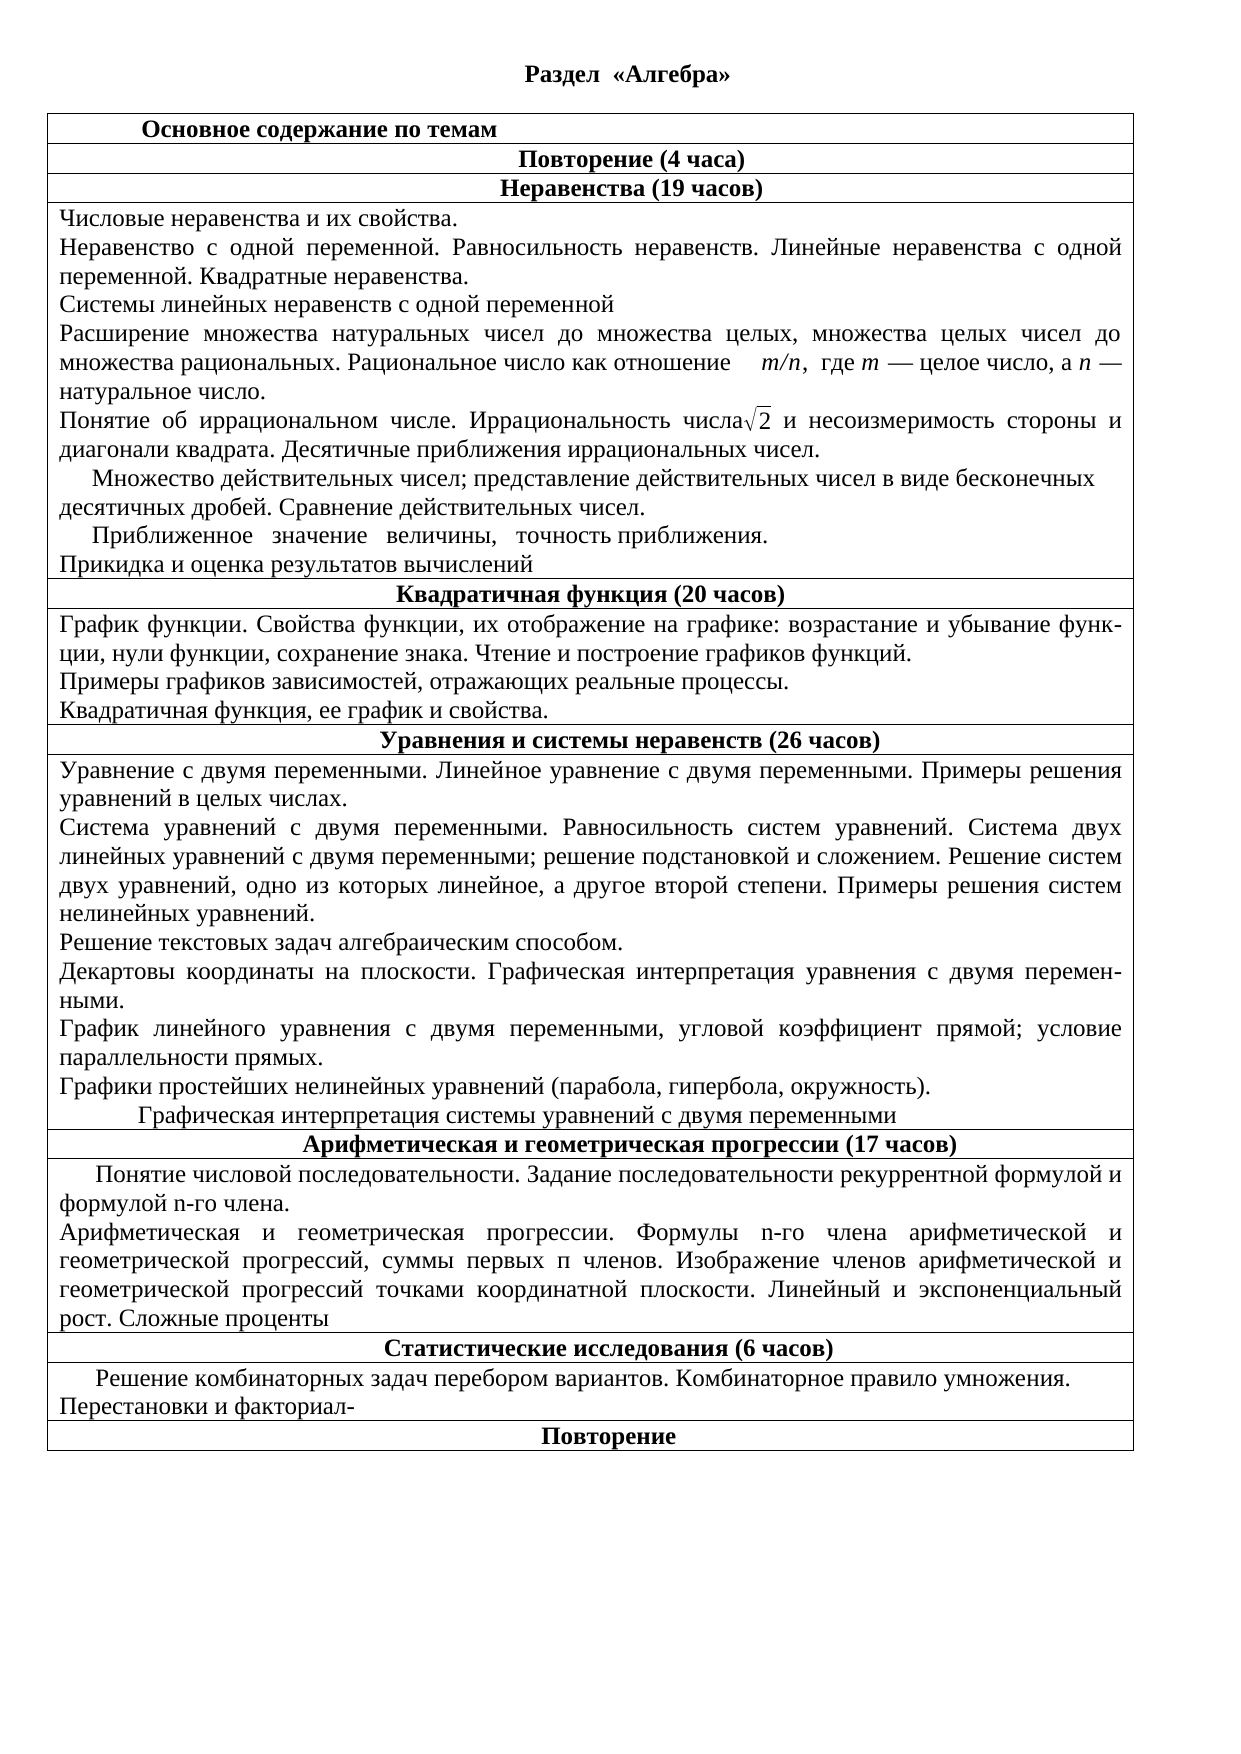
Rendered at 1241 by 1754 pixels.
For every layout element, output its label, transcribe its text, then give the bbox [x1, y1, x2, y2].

table_cell Уравнения и системы неравенств (26 часов) [48, 725, 1133, 754]
table_header Основное содержание по темам [48, 114, 1133, 143]
text Раздел «Алгебра» [59, 59, 1196, 88]
table_cell Статистические исследования (6 часов) [48, 1333, 1133, 1362]
table_cell Понятие числовой последовательности. Задание последовательности рекуррентной формулой и формулой n-го члена. Арифметическая и геометрическая прогрессии. Формулы n-го члена арифметической и геометрической прогрессий, суммы первых п членов. Изображение членов арифметической и геометрической прогрессий точками координатной плоскости. Линейный и экспоненциальный рост. Сложные проценты [48, 1159, 1133, 1332]
table_cell Неравенства (19 часов) [48, 174, 1133, 202]
table_cell Числовые неравенства и их свойства. Неравенство с одной переменной. Равносильность неравенств. Линейные неравенства с одной переменной. Квадратные неравенства. Системы линейных неравенств с одной переменной Расширение множества натуральных чисел до множества целых, множества целых чисел до множества рациональных. Рациональное число как отношение т/п, где т — целое число, а п — натуральное число. Понятие об иррациональном числе. Иррациональность числа и несоизмеримость стороны и диагонали квадрата. Десятичные приближения иррациональных чисел. Множество действительных чисел; представление действительных чисел в виде бесконечных десятичных дробей. Сравнение действительных чисел. Приближенное значение величины, точность приближения. Прикидка и оценка результатов вычислений [48, 203, 1133, 578]
table_cell Решение комбинаторных задач перебором вариантов. Комбинаторное правило умножения. Перестановки и факториал- [48, 1363, 1133, 1420]
table_cell Арифметическая и геометрическая прогрессии (17 часов) [48, 1130, 1133, 1158]
table_cell Повторение (4 часа) [48, 144, 1133, 172]
table_cell Квадратичная функция (20 часов) [48, 579, 1133, 608]
table_cell Уравнение с двумя переменными. Линейное уравнение с двумя переменными. Примеры решения уравнений в целых числах. Система уравнений с двумя переменными. Равносильность систем уравнений. Система двух линейных уравнений с двумя переменными; решение подстановкой и сложением. Решение систем двух уравнений, одно из которых линейное, а другое второй степени. Примеры решения систем нелинейных уравнений. Решение текстовых задач алгебраическим способом. Декартовы координаты на плоскости. Графическая интерпретация уравнения с двумя переменными. График линейного уравнения с двумя переменными, угловой коэффициент прямой; условие параллельности прямых. Графики простейших нелинейных уравнений (парабола, гипербола, окружность). Графическая интерпретация системы уравнений с двумя переменными [48, 755, 1133, 1128]
table_cell Повторение [48, 1421, 1133, 1450]
table_cell График функции. Свойства функции, их отображение на графике: возрастание и убывание функции, нули функции, сохранение знака. Чтение и построение графиков функций. Примеры графиков зависимостей, отражающих реальные процессы. Квадратичная функция, ее график и свойства. [48, 609, 1133, 724]
